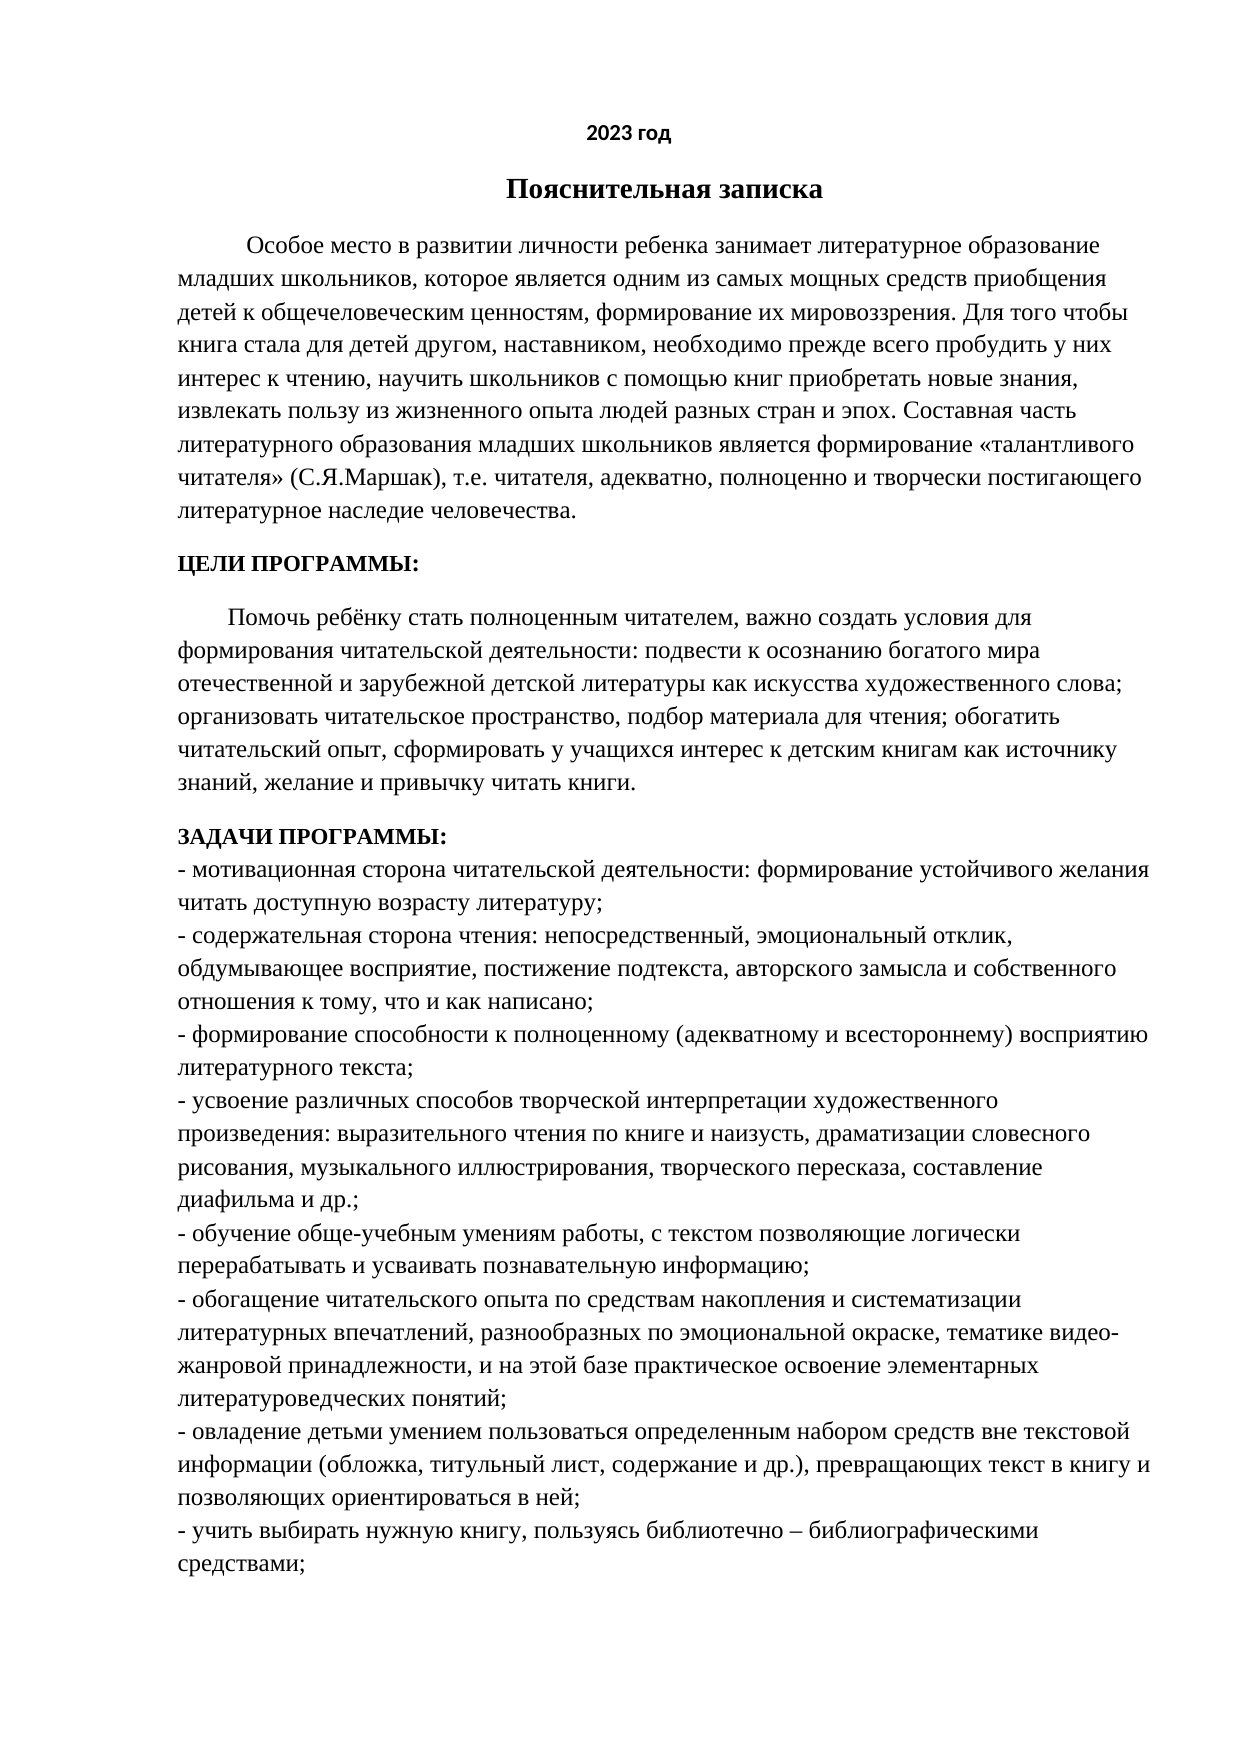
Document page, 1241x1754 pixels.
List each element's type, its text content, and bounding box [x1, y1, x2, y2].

text - мотивационная сторона читательской деятельности: формирование устойчивого желания читать доступную возрасту литературу; [177, 854, 1152, 916]
text Особое место в развитии личности ребенка занимает литературное образование младших школьников, которое является одним из самых мощных средств приобщения детей к общечеловеческим ценностям, формирование их мировоззрения. Для того чтобы книга стала для детей другом, наставником, необходимо прежде всего пробудить у них интерес к чтению, научить школьников с помощью книг приобретать новые знания, извлекать пользу из жизненного опыта людей разных стран и эпох. Составная часть литературного образования младших школьников является формирование «талантливого читателя» (С.Я.Маршак), т.е. читателя, адекватно, полноценно и творчески постигающего литературное наследие человечества. [177, 231, 1152, 523]
text Пояснительная записка [177, 171, 1152, 205]
text - содержательная сторона чтения: непосредственный, эмоциональный отклик, обдумывающее восприятие, постижение подтекста, авторского замысла и собственного отношения к тому, что и как написано; [177, 920, 1152, 1015]
text - овладение детьми умением пользоваться определенным набором средств вне текстовой информации (обложка, титульный лист, содержание и др.), превращающих текст в книгу и позволяющих ориентироваться в ней; [177, 1416, 1152, 1511]
text ЗАДАЧИ ПРОГРАММЫ: [177, 821, 1152, 850]
text ЦЕЛИ ПРОГРАММЫ: [177, 548, 1152, 577]
text - усвоение различных способов творческой интерпретации художественного произведения: выразительного чтения по книге и наизусть, драматизации словесного рисования, музыкального иллюстрирования, творческого пересказа, составление диафильма и др.; [177, 1086, 1152, 1213]
text - обучение обще-учебным умениям работы, с текстом позволяющие логически перерабатывать и усваивать познавательную информацию; [177, 1218, 1152, 1279]
text 2023 год [177, 118, 1152, 146]
text - обогащение читательского опыта по средствам накопления и систематизации литературных впечатлений, разнообразных по эмоциональной окраске, тематике видео-жанровой принадлежности, и на этой базе практическое освоение элементарных литературоведческих понятий; [177, 1284, 1152, 1411]
text - формирование способности к полноценному (адекватному и всестороннему) восприятию литературного текста; [177, 1019, 1152, 1081]
text Помочь ребёнку стать полноценным читателем, важно создать условия для формирования читательской деятельности: подвести к осознанию богатого мира отечественной и зарубежной детской литературы как искусства художественного слова; организовать читательское пространство, подбор материала для чтения; обогатить читательский опыт, сформировать у учащихся интерес к детским книгам как источнику знаний, желание и привычку читать книги. [177, 602, 1152, 796]
text - учить выбирать нужную книгу, пользуясь библиотечно – библиографическими средствами; [177, 1515, 1152, 1577]
